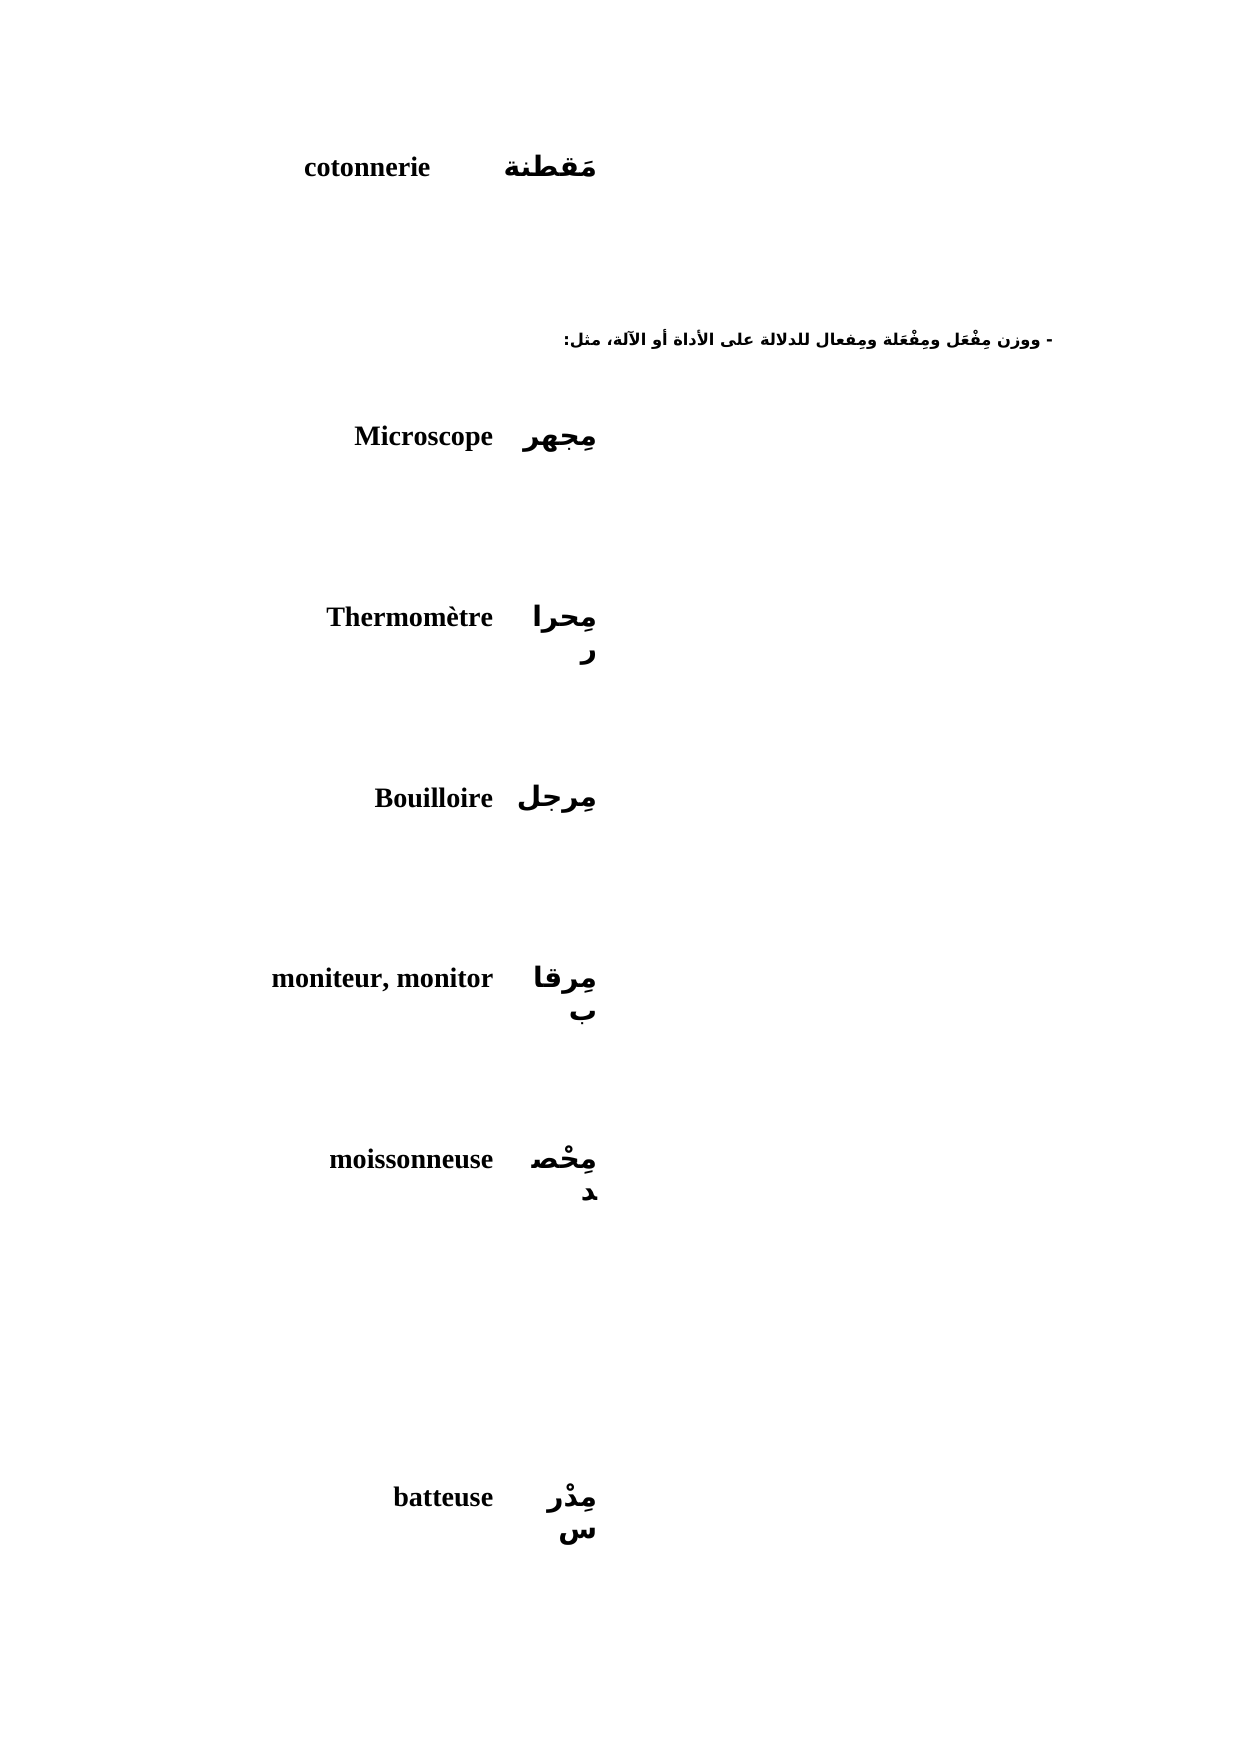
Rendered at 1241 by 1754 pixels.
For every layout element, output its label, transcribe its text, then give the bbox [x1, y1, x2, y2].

table_header Microscope [254, 420, 505, 600]
table_cell Thermomètre [254, 600, 505, 781]
table_cell مِحرار [505, 600, 608, 781]
table_cell مِرقاب [505, 961, 608, 1142]
table_cell مَقطنة [442, 150, 608, 331]
table_header مِجهر [505, 420, 608, 600]
table_cell cotonnerie [254, 150, 442, 331]
table_cell moissonneuse [254, 1142, 505, 1480]
table_cell مِحْصد [505, 1142, 608, 1480]
table_cell batteuse [254, 1480, 505, 1590]
table_cell مِرجل [505, 781, 608, 961]
table_cell Bouilloire [254, 781, 505, 961]
table_cell مِدْرس [505, 1480, 608, 1590]
text - ووزن مِفْعَل ومِفْعَلة ومِفعال للدلالة على الأداة أو الآلة، مثل: [187, 331, 1053, 391]
table_cell moniteur, monitor [254, 961, 505, 1142]
